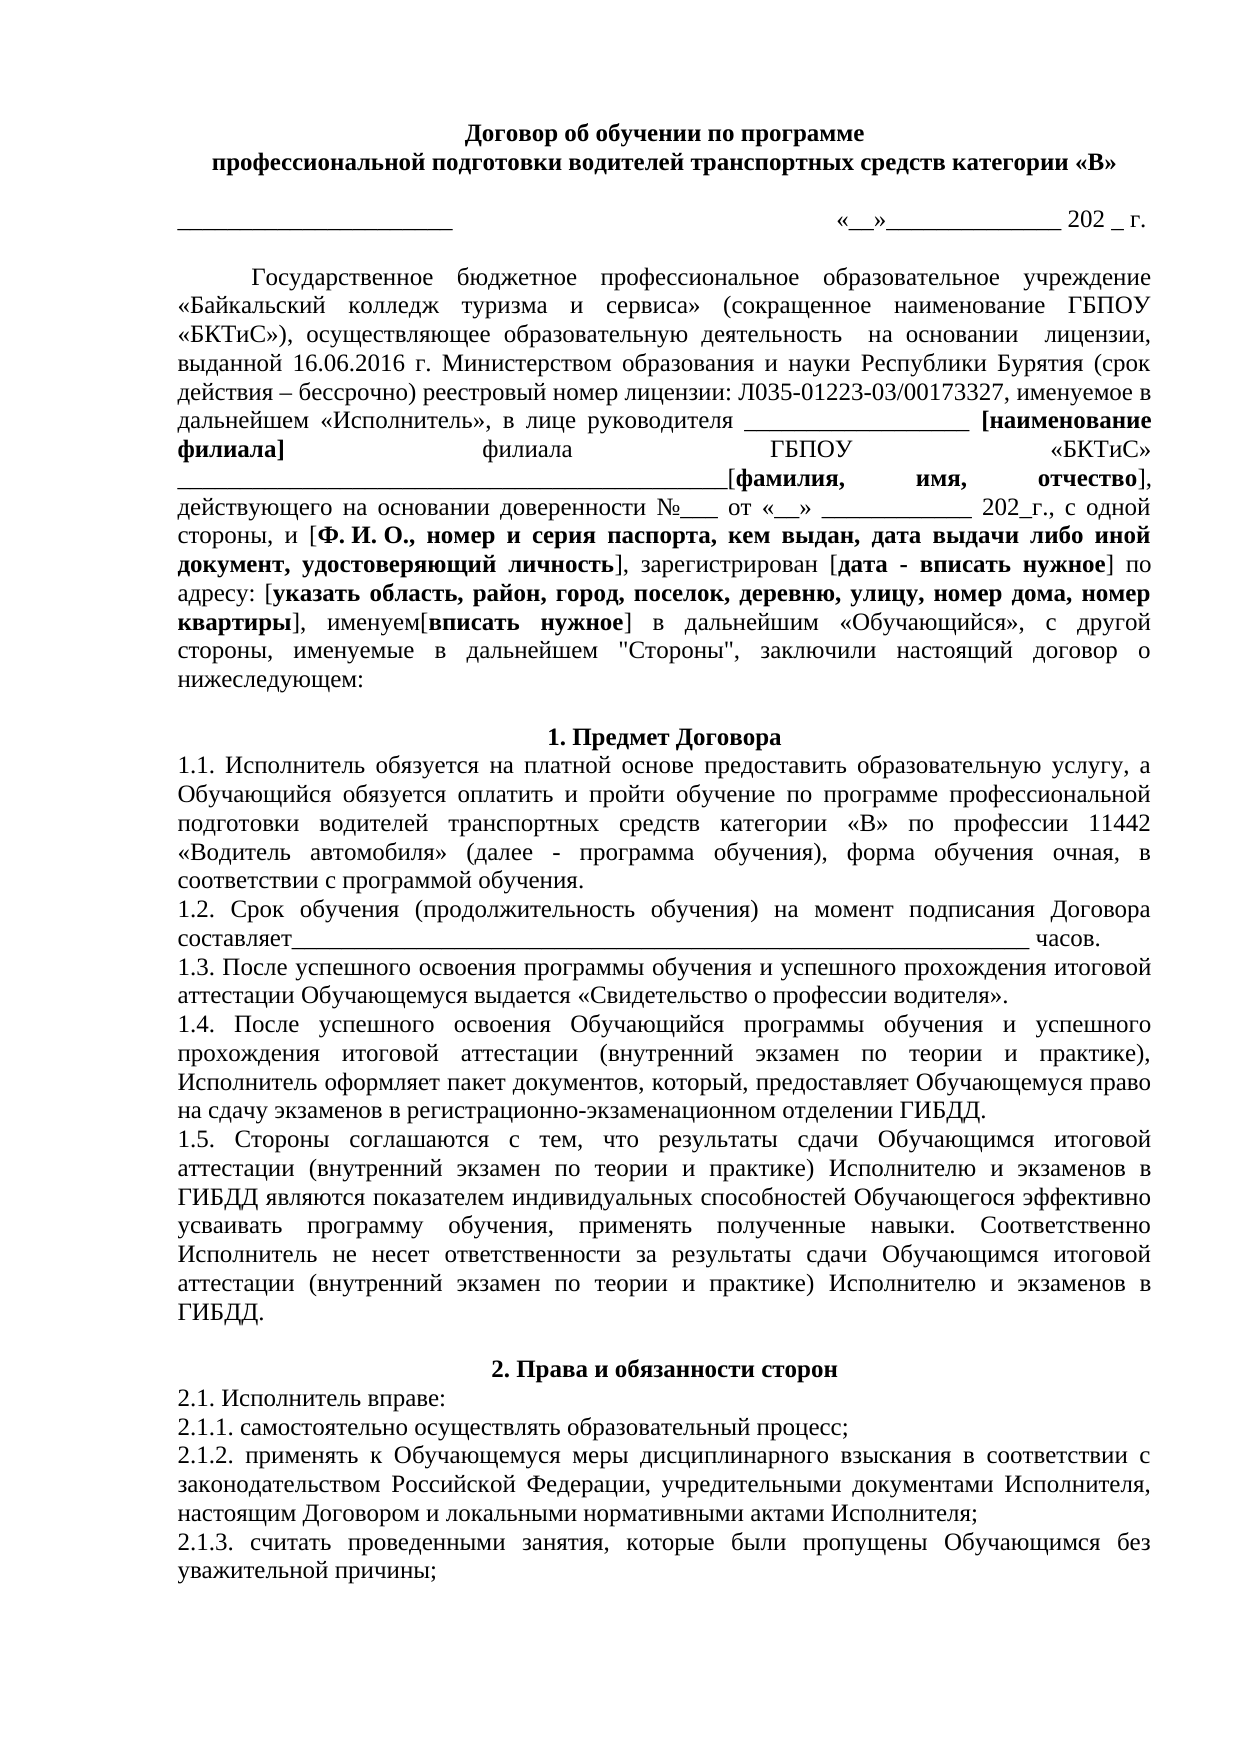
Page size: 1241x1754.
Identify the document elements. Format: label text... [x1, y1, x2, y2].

text 1.1. Исполнитель обязуется на платной основе предоставить образовательную услугу, а Обучающийся обязуется оплатить и пройти обучение по программе профессиональной подготовки водителей транспортных средств категории «В» по профессии 11442 «Водитель автомобиля» (далее - программа обучения), форма обучения очная, в соответствии с программой обучения. [177, 751, 1152, 894]
text Договор об обучении по программе [177, 118, 1152, 147]
text 1. Предмет Договора [177, 722, 1152, 751]
text профессиональной подготовки водителей транспортных средств категории «В» [177, 147, 1152, 176]
text Государственное бюджетное профессиональное образовательное учреждение «Байкальский колледж туризма и сервиса» (сокращенное наименование ГБПОУ «БКТиС»), осуществляющее образовательную деятельность на основании лицензии, выданной 16.06.2016 г. Министерством образования и науки Республики Бурятия (срок действия – бессрочно) реестровый номер лицензии: Л035-01223-03/00173327, именуемое в дальнейшем «Исполнитель», в лице руководителя __________________ [наименование филиала] филиала ГБПОУ «БКТиС» ____________________________________________[фамилия, имя, отчество], действующего на основании доверенности №___ от «__» ____________ 202_г., с одной стороны, и [Ф. И. О., номер и серия паспорта, кем выдан, дата выдачи либо иной документ, удостоверяющий личность], зарегистрирован [дата - вписать нужное] по адресу: [указать область, район, город, поселок, деревню, улицу, номер дома, номер квартиры], именуем[вписать нужное] в дальнейшим «Обучающийся», с другой стороны, именуемые в дальнейшем "Стороны", заключили настоящий договор о нижеследующем: [177, 262, 1152, 693]
text 1.4. После успешного освоения Обучающийся программы обучения и успешного прохождения итоговой аттестации (внутренний экзамен по теории и практике), Исполнитель оформляет пакет документов, который, предоставляет Обучающемуся право на сдачу экзаменов в регистрационно-экзаменационном отделении ГИБДД. [177, 1009, 1152, 1124]
text 2. Права и обязанности сторон [177, 1354, 1152, 1383]
text 2.1. Исполнитель вправе: [177, 1383, 1152, 1412]
text 1.3. После успешного освоения программы обучения и успешного прохождения итоговой аттестации Обучающемуся выдается «Свидетельство о профессии водителя». [177, 952, 1152, 1009]
text 1.2. Срок обучения (продолжительность обучения) на момент подписания Договора составляет___________________________________________________________ часов. [177, 894, 1152, 952]
text 2.1.2. применять к Обучающемуся меры дисциплинарного взыскания в соответствии с законодательством Российской Федерации, учредительными документами Исполнителя, настоящим Договором и локальными нормативными актами Исполнителя; [177, 1441, 1152, 1527]
text 1.5. Стороны соглашаются с тем, что результаты сдачи Обучающимся итоговой аттестации (внутренний экзамен по теории и практике) Исполнителю и экзаменов в ГИБДД являются показателем индивидуальных способностей Обучающегося эффективно усваивать программу обучения, применять полученные навыки. Соответственно Исполнитель не несет ответственности за результаты сдачи Обучающимся итоговой аттестации (внутренний экзамен по теории и практике) Исполнителю и экзаменов в ГИБДД. [177, 1124, 1152, 1326]
text 2.1.3. считать проведенными занятия, которые были пропущены Обучающимся без уважительной причины; [177, 1527, 1152, 1584]
text ______________________ «__»______________ 202 _ г. [177, 204, 1152, 233]
text 2.1.1. самостоятельно осуществлять образовательный процесс; [177, 1412, 1152, 1441]
